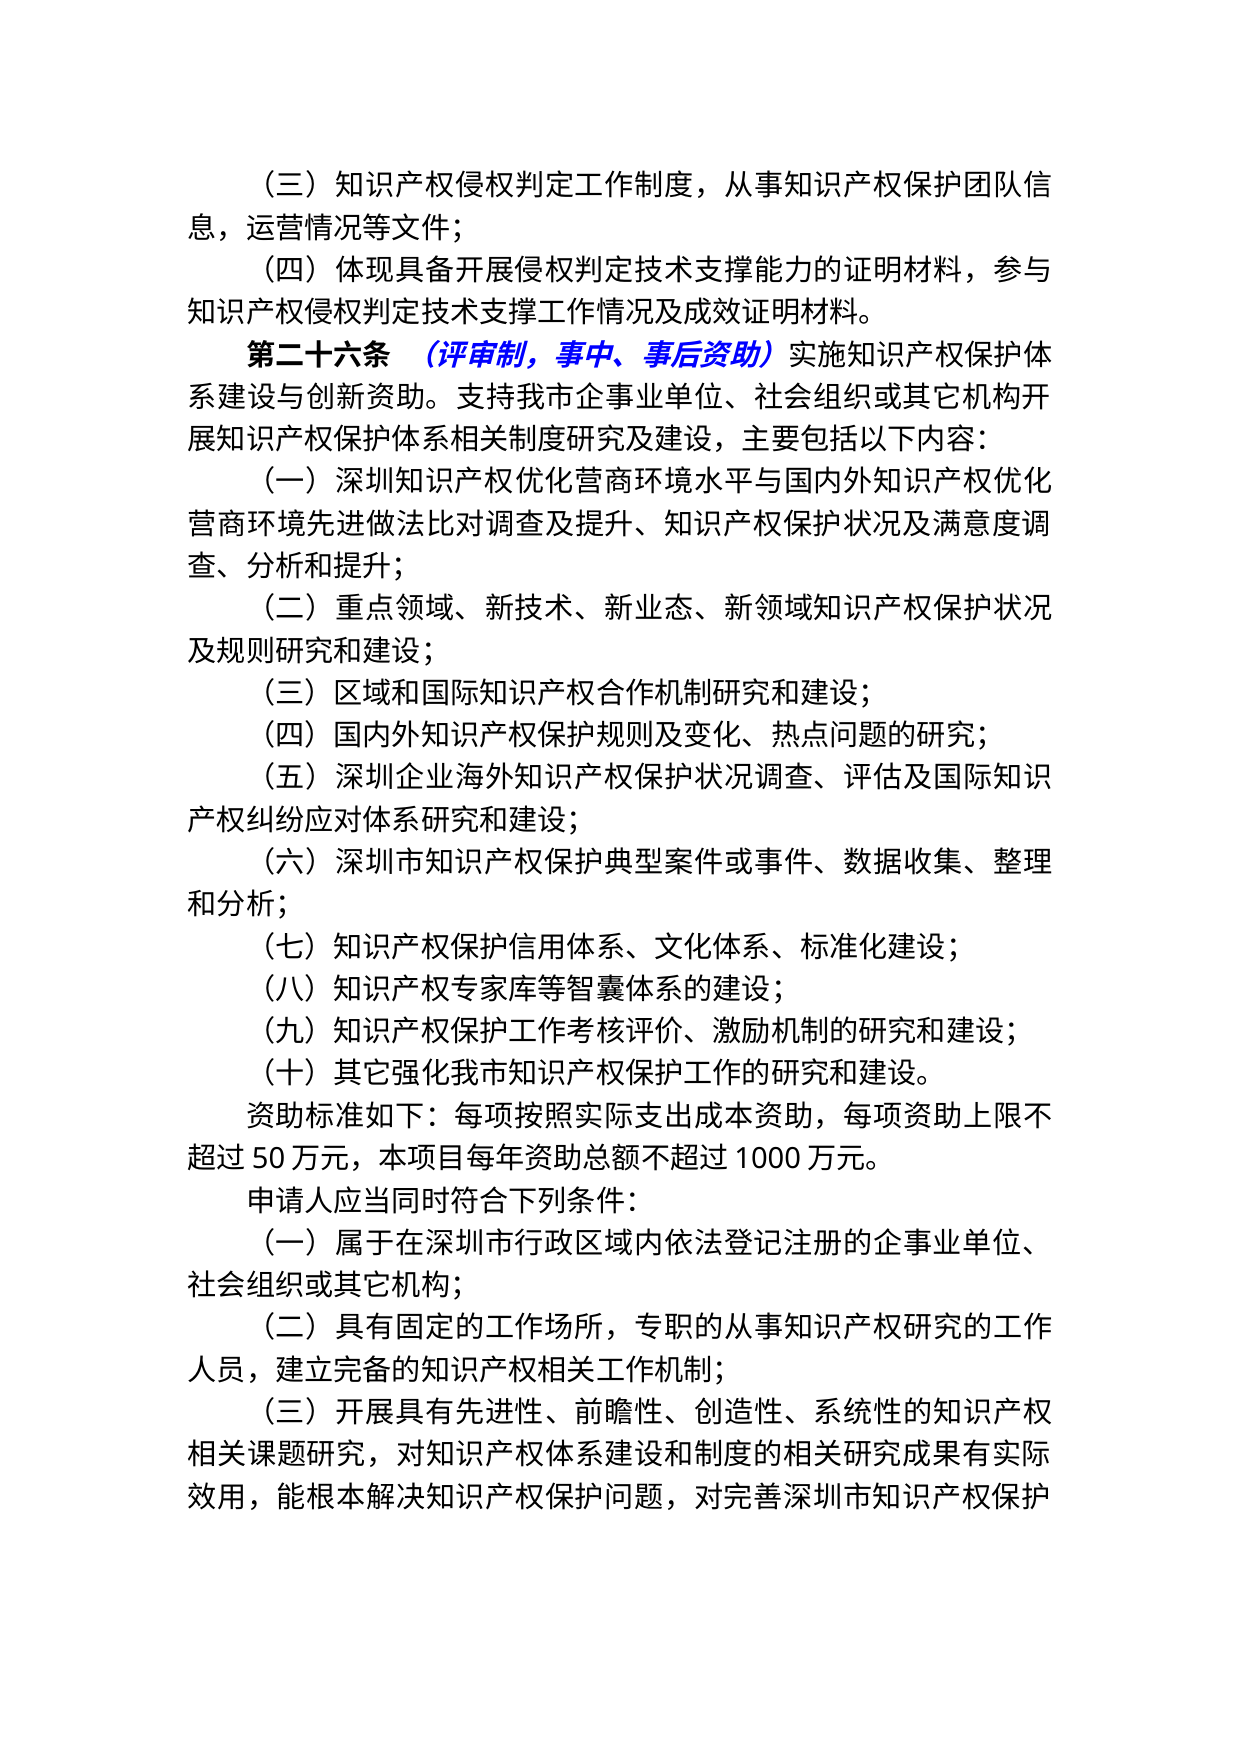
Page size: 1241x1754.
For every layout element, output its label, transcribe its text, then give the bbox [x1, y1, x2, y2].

text （三）知识产权侵权判定工作制度，从事知识产权保护团队信息，运营情况等文件； [187, 162, 1053, 247]
text 资助标准如下：每项按照实际支出成本资助，每项资助上限不超过50万元，本项目每年资助总额不超过1000万元。 [187, 1092, 1053, 1177]
text （六）深圳市知识产权保护典型案件或事件、数据收集、整理和分析； [187, 839, 1053, 923]
text （一）属于在深圳市行政区域内依法登记注册的企事业单位、社会组织或其它机构； [187, 1219, 1053, 1304]
text （八）知识产权专家库等智囊体系的建设； [187, 966, 1053, 1008]
text （四）体现具备开展侵权判定技术支撑能力的证明材料，参与知识产权侵权判定技术支撑工作情况及成效证明材料。 [187, 247, 1053, 331]
list （评审制，事中、事后资助）实施知识产权保护体系建设与创新资助。支持我市企事业单位、社会组织或其它机构开展知识产权保护体系相关制度研究及建设，主要包括以下内容： [187, 331, 1053, 458]
text （三）区域和国际知识产权合作机制研究和建设； [187, 669, 1053, 712]
text （九）知识产权保护工作考核评价、激励机制的研究和建设； [187, 1008, 1053, 1050]
text （十）其它强化我市知识产权保护工作的研究和建设。 [187, 1050, 1053, 1092]
text （四）国内外知识产权保护规则及变化、热点问题的研究； [187, 712, 1053, 754]
text （七）知识产权保护信用体系、文化体系、标准化建设； [187, 923, 1053, 966]
text （一）深圳知识产权优化营商环境水平与国内外知识产权优化营商环境先进做法比对调查及提升、知识产权保护状况及满意度调查、分析和提升； [187, 458, 1053, 585]
text （二）具有固定的工作场所，专职的从事知识产权研究的工作人员，建立完备的知识产权相关工作机制； [187, 1304, 1053, 1388]
text （五）深圳企业海外知识产权保护状况调查、评估及国际知识产权纠纷应对体系研究和建设； [187, 754, 1053, 839]
text （二）重点领域、新技术、新业态、新领域知识产权保护状况及规则研究和建设； [187, 585, 1053, 669]
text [187, 1388, 1053, 1515]
text 申请人应当同时符合下列条件： [187, 1177, 1053, 1219]
